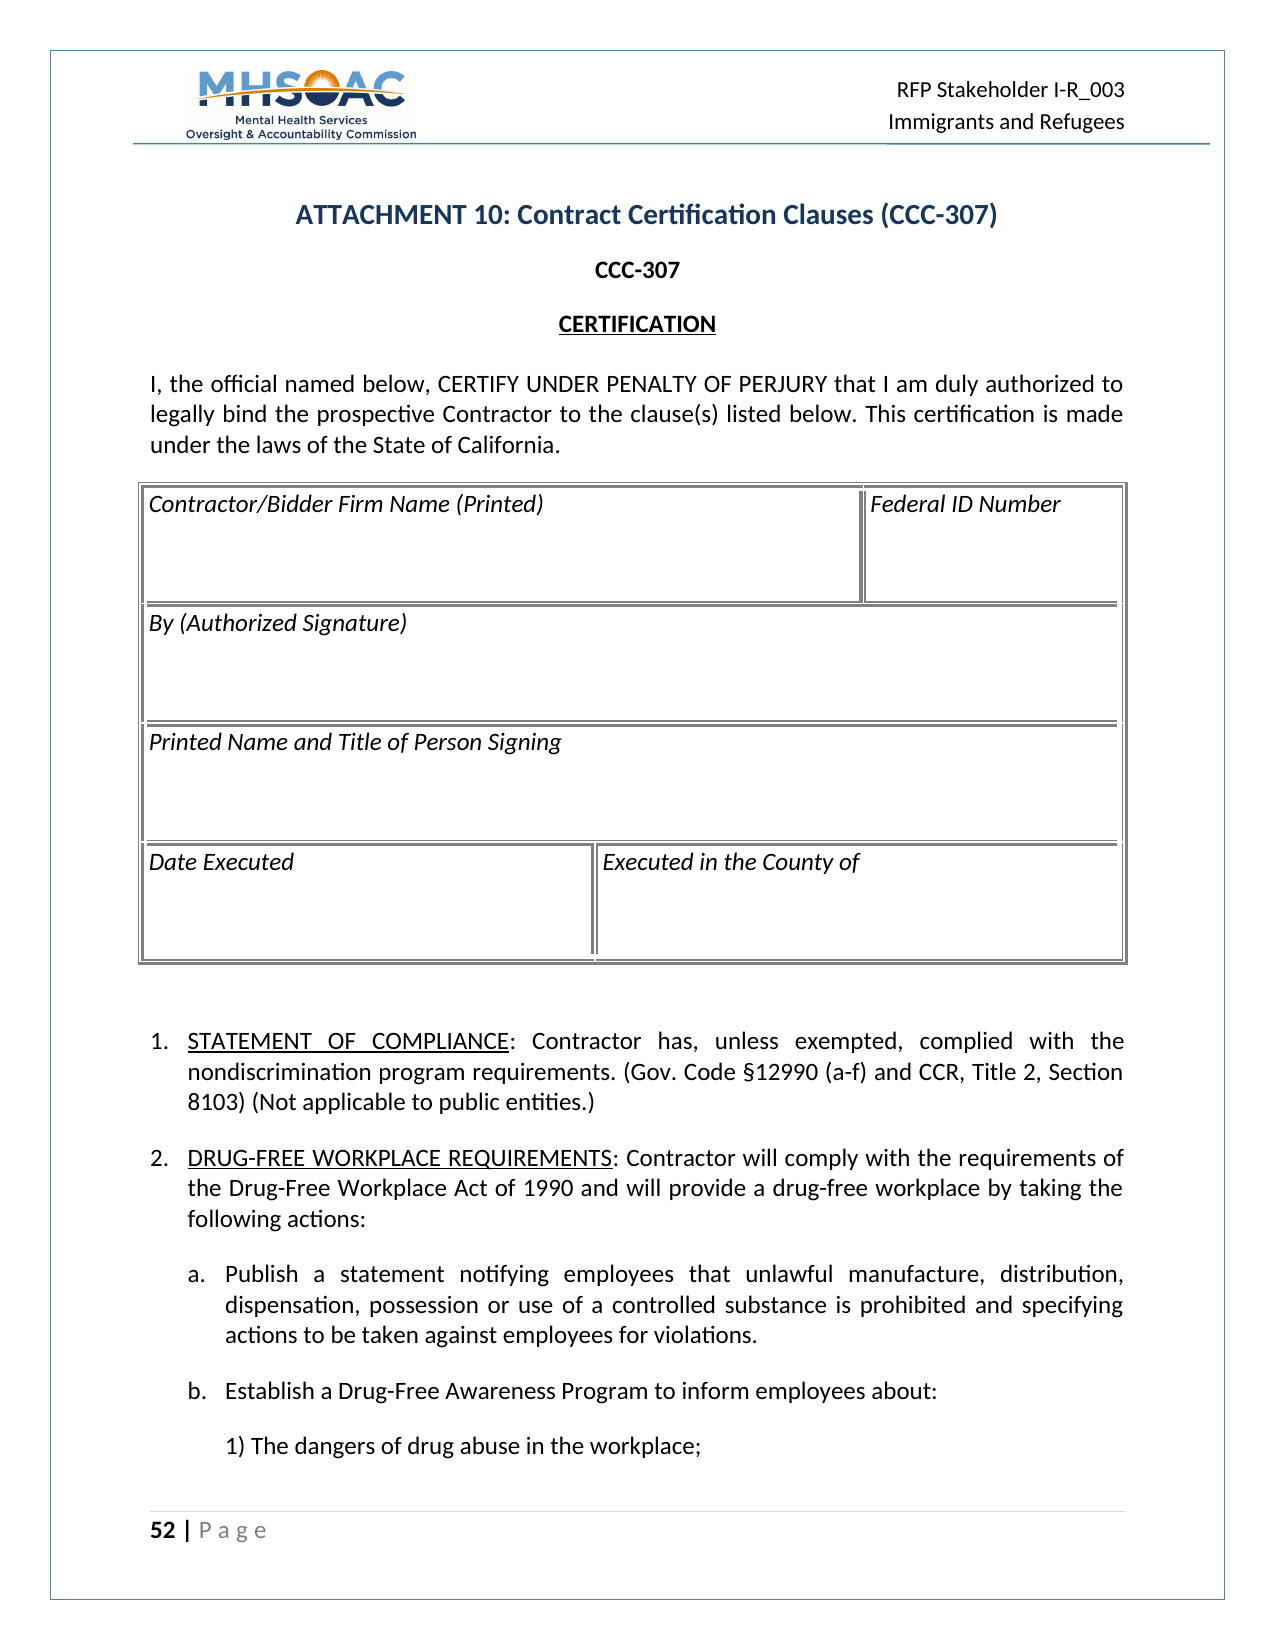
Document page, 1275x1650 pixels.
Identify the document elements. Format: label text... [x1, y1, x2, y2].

text CERTIFICATION [150, 308, 1125, 338]
text 2. DRUG-FREE WORKPLACE REQUIREMENTS: Contractor will comply with the requirements of the Drug-Free Workplace Act of 1990 and will provide a drug-free workplace by taking the following actions: [150, 1142, 1125, 1233]
text 1. STATEMENT OF COMPLIANCE: Contractor has, unless exempted, complied with the nondiscrimination program requirements. (Gov. Code §12990 (a-f) and CCR, Title 2, Section 8103) (Not applicable to public entities.) [150, 1025, 1125, 1117]
table_header Contractor/Bidder Firm Name (Printed) [144, 488, 862, 601]
text CCC-307 [150, 255, 1125, 285]
table_cell Printed Name and Title of Person Signing [141, 720, 1125, 839]
text I, the official named below, CERTIFY UNDER PENALTY OF PERJURY that I am duly authorized to legally bind the prospective Contractor to the clause(s) listed below. This certification is made under the laws of the State of California. [150, 368, 1125, 459]
subtitle ATTACHMENT 10: Contract Certification Clauses (CCC-307) [169, 196, 1125, 232]
table_cell Executed in the County of [594, 840, 1125, 959]
table_cell Date Executed [141, 840, 594, 959]
text 1) The dangers of drug abuse in the workplace; [225, 1430, 1125, 1461]
text b. Establish a Drug-Free Awareness Program to inform employees about: [187, 1375, 1125, 1405]
text a. Publish a statement notifying employees that unlawful manufacture, distribution, dispensation, possession or use of a controlled substance is prohibited and specifying actions to be taken against employees for violations. [187, 1258, 1125, 1350]
table_cell By (Authorized Signature) [141, 601, 1125, 720]
table_header Federal ID Number [863, 483, 1125, 601]
picture [186, 70, 416, 140]
